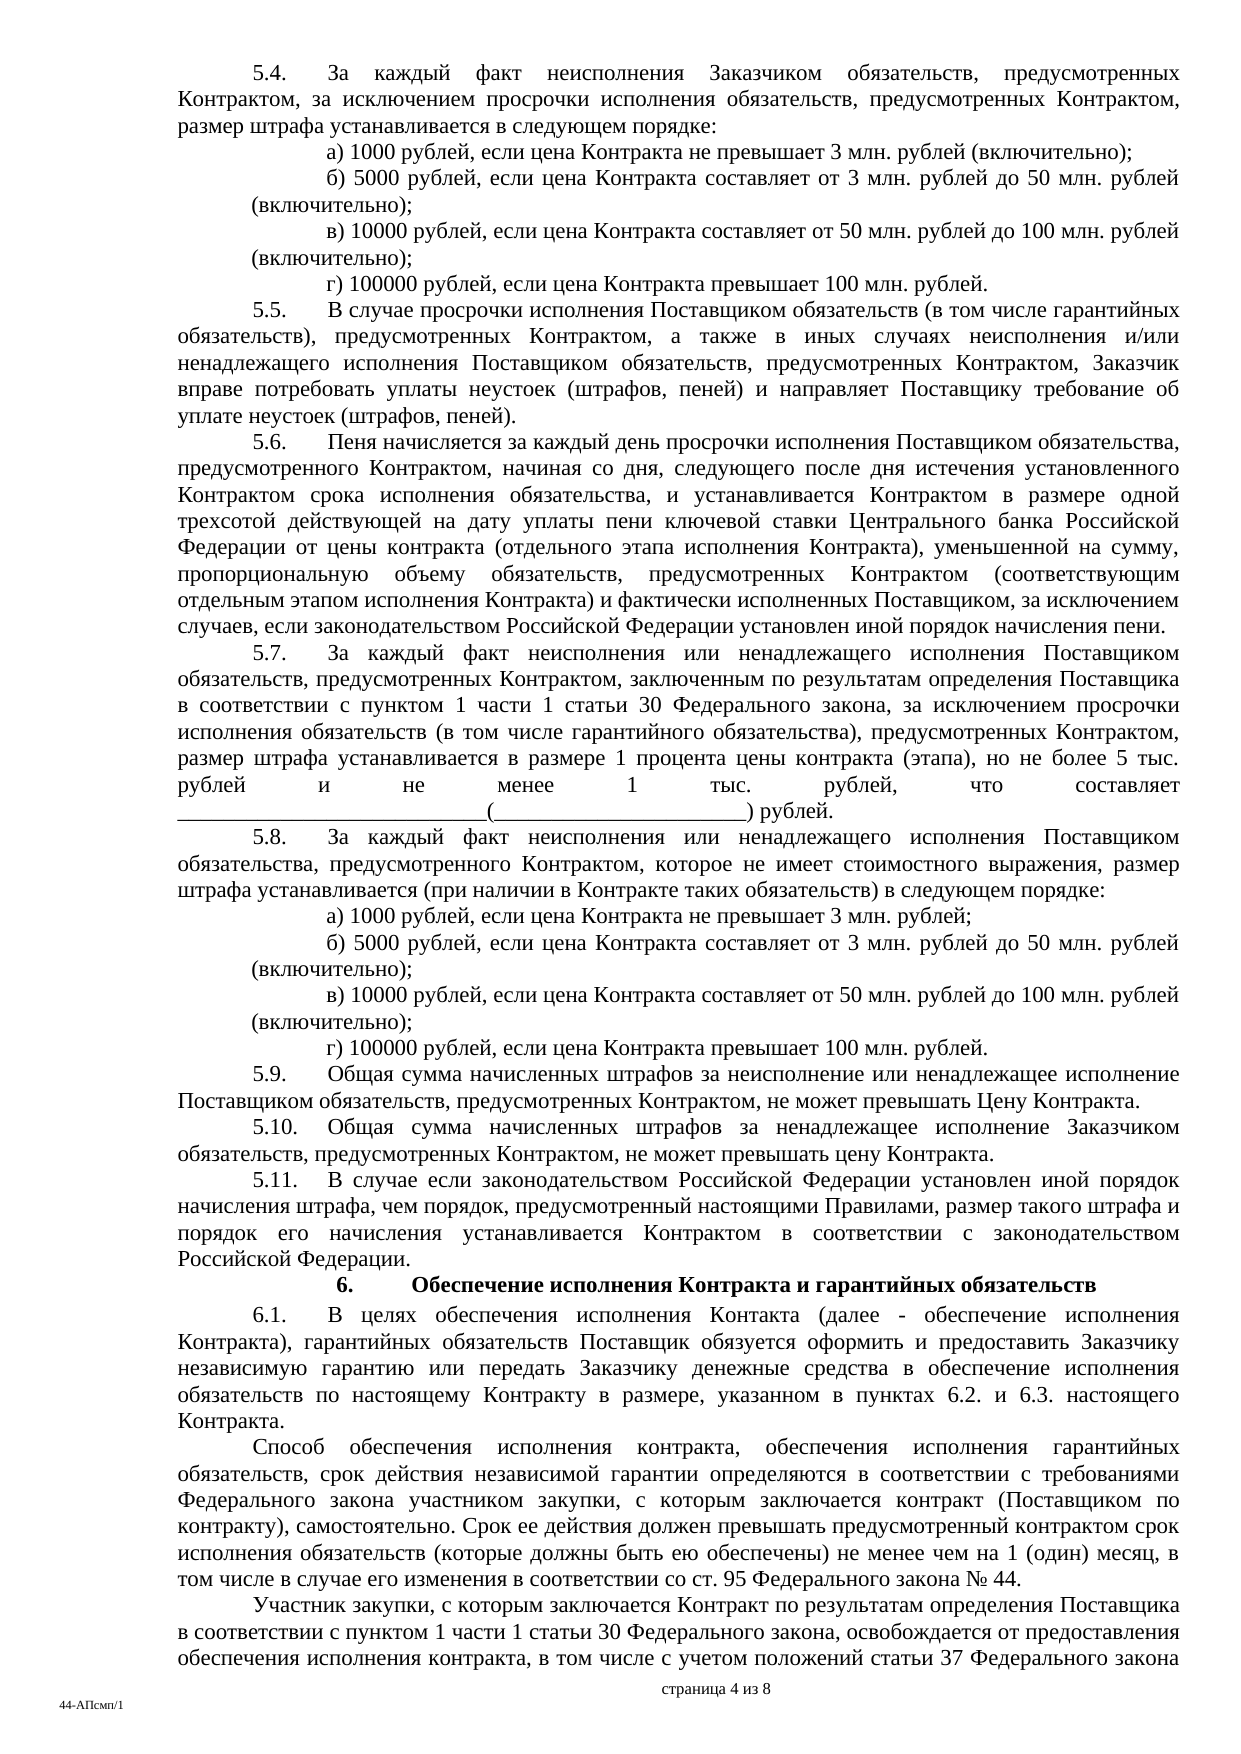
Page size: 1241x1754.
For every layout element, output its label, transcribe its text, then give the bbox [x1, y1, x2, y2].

subtitle В целях обеспечения исполнения Контакта (далее - обеспечение исполнения Контракта), гарантийных обязательств Поставщик обязуется оформить и предоставить Заказчику независимую гарантию или передать Заказчику денежные средства в обеспечение исполнения обязательств по настоящему Контракту в размере, указанном в пунктах 6.2. и 6.3. настоящего Контракта. [177, 1302, 1181, 1433]
subtitle г) 100000 рублей, если цена Контракта превышает 100 млн. рублей. [251, 1034, 1181, 1061]
subtitle В случае если законодательством Российской Федерации установлен иной порядок начисления штрафа, чем порядок, предусмотренный настоящими Правилами, размер такого штрафа и порядок его начисления устанавливается Контрактом в соответствии с законодательством Российской Федерации. [177, 1166, 1181, 1271]
subtitle Пеня начисляется за каждый день просрочки исполнения Поставщиком обязательства, предусмотренного Контрактом, начиная со дня, следующего после дня истечения установленного Контрактом срока исполнения обязательства, и устанавливается Контрактом в размере одной трехсотой действующей на дату уплаты пени ключевой ставки Центрального банка Российской Федерации от цены контракта (отдельного этапа исполнения Контракта), уменьшенной на сумму, пропорциональную объему обязательств, предусмотренных Контрактом (соответствующим отдельным этапом исполнения Контракта) и фактически исполненных Поставщиком, за исключением случаев, если законодательством Российской Федерации установлен иной порядок начисления пени. [177, 428, 1181, 639]
subtitle Способ обеспечения исполнения контракта, обеспечения исполнения гарантийных обязательств, срок действия независимой гарантии определяются в соответствии с требованиями Федерального закона участником закупки, с которым заключается контракт (Поставщиком по контракту), самостоятельно. Срок ее действия должен превышать предусмотренный контрактом срок исполнения обязательств (которые должны быть ею обеспечены) не менее чем на 1 (один) месяц, в том числе в случае его изменения в соответствии со ст. 95 Федерального закона № 44. [177, 1433, 1181, 1591]
subtitle За каждый факт неисполнения Заказчиком обязательств, предусмотренных Контрактом, за исключением просрочки исполнения обязательств, предусмотренных Контрактом, размер штрафа устанавливается в следующем порядке: [177, 59, 1181, 138]
subtitle Обеспечение исполнения Контракта и гарантийных обязательств [177, 1271, 1181, 1298]
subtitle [177, 1591, 1181, 1671]
subtitle г) 100000 рублей, если цена Контракта превышает 100 млн. рублей. [251, 270, 1181, 296]
subtitle В случае просрочки исполнения Поставщиком обязательств (в том числе гарантийных обязательств), предусмотренных Контрактом, а также в иных случаях неисполнения и/или ненадлежащего исполнения Поставщиком обязательств, предусмотренных Контрактом, Заказчик вправе потребовать уплаты неустоек (штрафов, пеней) и направляет Поставщику требование об уплате неустоек (штрафов, пеней). [177, 296, 1181, 428]
subtitle а) 1000 рублей, если цена Контракта не превышает 3 млн. рублей (включительно); [251, 138, 1181, 164]
subtitle в) 10000 рублей, если цена Контракта составляет от 50 млн. рублей до 100 млн. рублей (включительно); [251, 217, 1181, 270]
subtitle Общая сумма начисленных штрафов за ненадлежащее исполнение Заказчиком обязательств, предусмотренных Контрактом, не может превышать цену Контракта. [177, 1113, 1181, 1166]
subtitle в) 10000 рублей, если цена Контракта составляет от 50 млн. рублей до 100 млн. рублей (включительно); [251, 981, 1181, 1034]
subtitle Общая сумма начисленных штрафов за неисполнение или ненадлежащее исполнение Поставщиком обязательств, предусмотренных Контрактом, не может превышать Цену Контракта. [177, 1061, 1181, 1113]
subtitle б) 5000 рублей, если цена Контракта составляет от 3 млн. рублей до 50 млн. рублей (включительно); [251, 929, 1181, 981]
subtitle а) 1000 рублей, если цена Контракта не превышает 3 млн. рублей; [251, 902, 1181, 929]
subtitle б) 5000 рублей, если цена Контракта составляет от 3 млн. рублей до 50 млн. рублей (включительно); [251, 164, 1181, 217]
subtitle За каждый факт неисполнения или ненадлежащего исполнения Поставщиком обязательства, предусмотренного Контрактом, которое не имеет стоимостного выражения, размер штрафа устанавливается (при наличии в Контракте таких обязательств) в следующем порядке: [177, 823, 1181, 902]
subtitle За каждый факт неисполнения или ненадлежащего исполнения Поставщиком обязательств, предусмотренных Контрактом, заключенным по результатам определения Поставщика в соответствии с пунктом 1 части 1 статьи 30 Федерального закона, за исключением просрочки исполнения обязательств (в том числе гарантийного обязательства), предусмотренных Контрактом, размер штрафа устанавливается в размере 1 процента цены контракта (этапа), но не более 5 тыс. рублей и не менее 1 тыс. рублей, что составляет ___________________________(______________________) рублей. [177, 639, 1181, 823]
